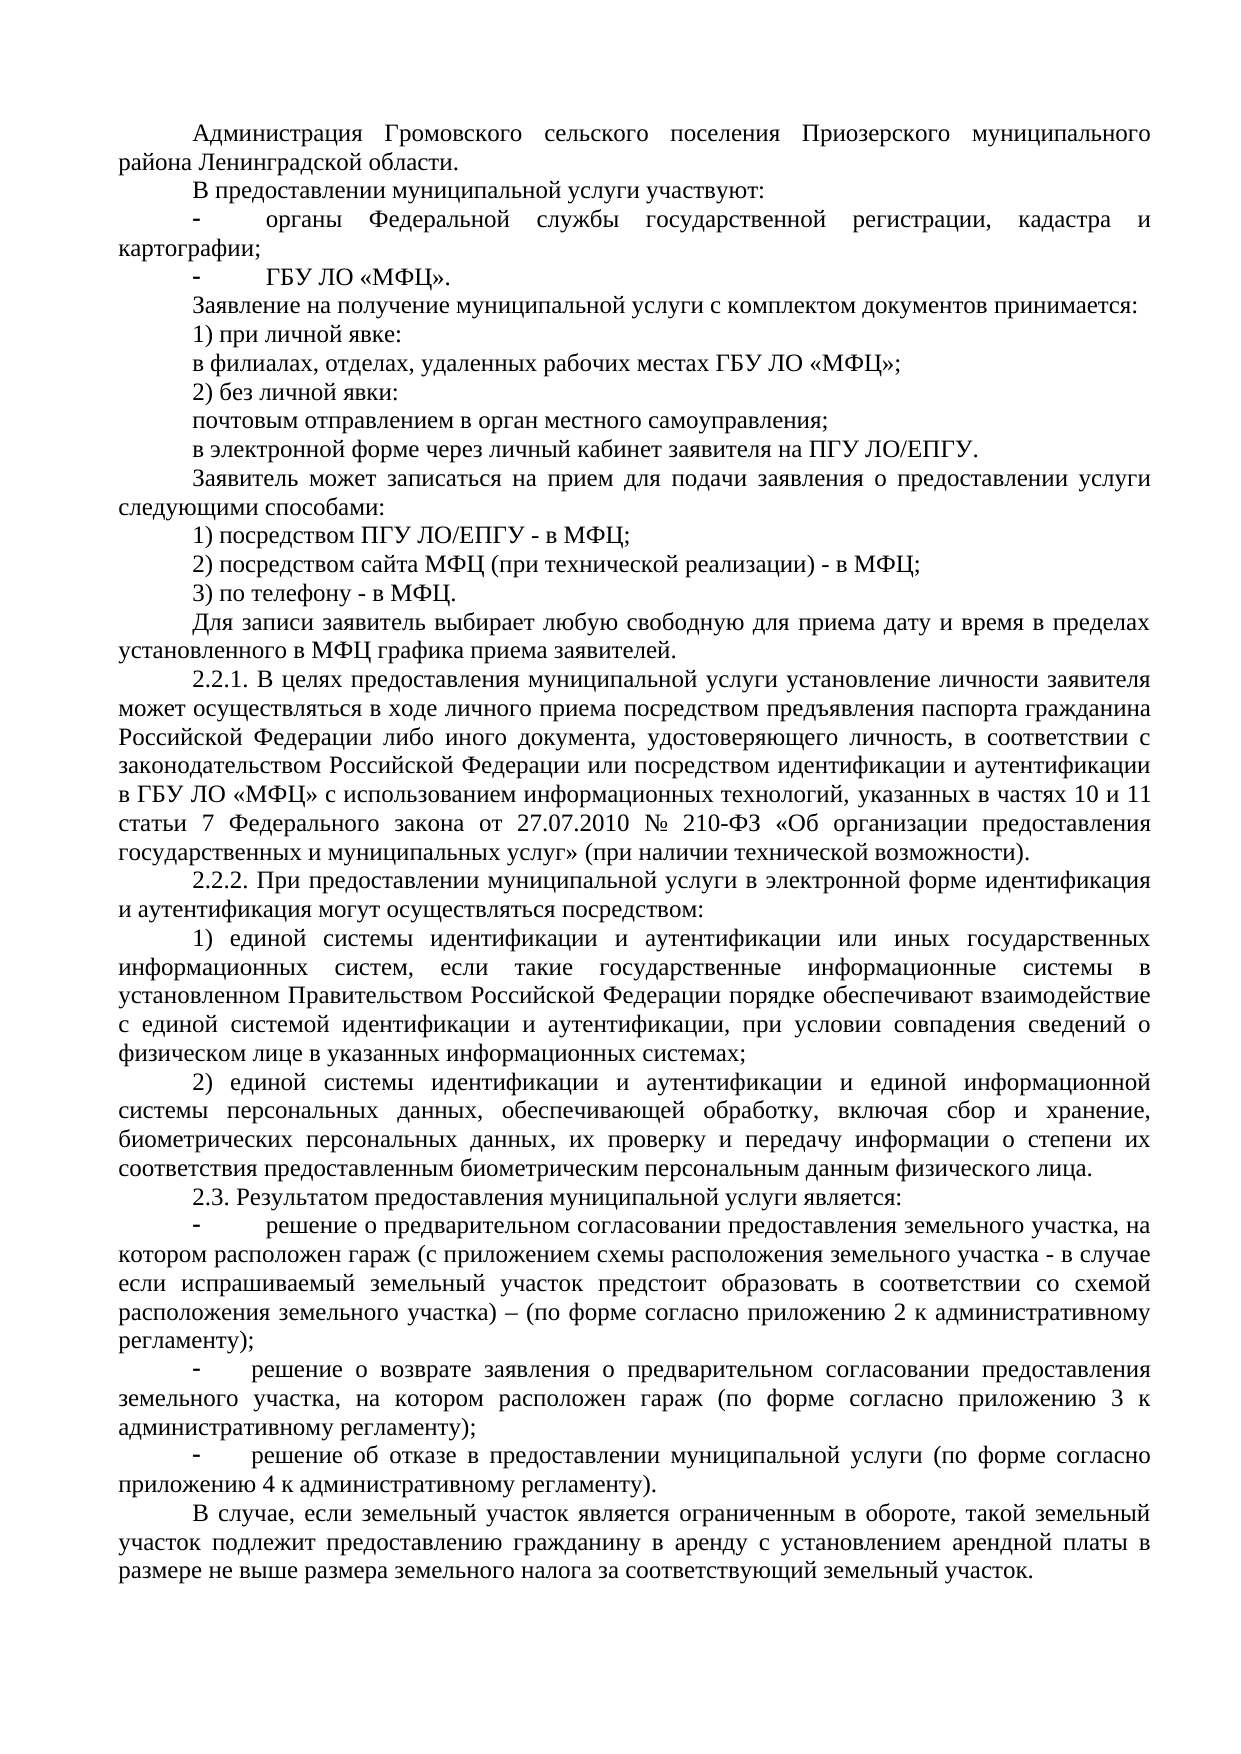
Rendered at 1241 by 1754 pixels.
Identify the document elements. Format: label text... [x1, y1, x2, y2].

list решение о возврате заявления о предварительном согласовании предоставления земельного участка, на котором расположен гараж (по форме согласно приложению 3 к административному регламенту); [118, 1354, 1152, 1441]
text 1) посредством ПГУ ЛО/ЕПГУ - в МФЦ; [118, 521, 1152, 549]
text 2.3. Результатом предоставления муниципальной услуги является: [118, 1182, 1152, 1211]
text 2) единой системы идентификации и аутентификации и единой информационной системы персональных данных, обеспечивающей обработку, включая сбор и хранение, биометрических персональных данных, их проверку и передачу информации о степени их соответствия предоставленным биометрическим персональным данным физического лица. [118, 1067, 1152, 1182]
list органы Федеральной службы государственной регистрации, кадастра и картографии; [118, 204, 1152, 262]
text 3) по телефону - в МФЦ. [118, 578, 1152, 607]
text в филиалах, отделах, удаленных рабочих местах ГБУ ЛО «МФЦ»; [118, 348, 1152, 377]
text В случае, если земельный участок является ограниченным в обороте, такой земельный участок подлежит предоставлению гражданину в аренду с установлением арендной платы в размере не выше размера земельного налога за соответствующий земельный участок. [118, 1498, 1152, 1584]
list решение о предварительном согласовании предоставления земельного участка, на котором расположен гараж (с приложением схемы расположения земельного участка - в случае если испрашиваемый земельный участок предстоит образовать в соответствии со схемой расположения земельного участка) – (по форме согласно приложению 2 к административному регламенту); [118, 1211, 1152, 1354]
text 1) единой системы идентификации и аутентификации или иных государственных информационных систем, если такие государственные информационные системы в установленном Правительством Российской Федерации порядке обеспечивают взаимодействие с единой системой идентификации и аутентификации, при условии совпадения сведений о физическом лице в указанных информационных системах; [118, 923, 1152, 1067]
text 2.2.2. При предоставлении муниципальной услуги в электронной форме идентификация и аутентификация могут осуществляться посредством: [118, 866, 1152, 923]
text 2) без личной явки: [118, 377, 1152, 406]
text в электронной форме через личный кабинет заявителя на ПГУ ЛО/ЕПГУ. [118, 434, 1152, 463]
text Заявитель может записаться на прием для подачи заявления о предоставлении услуги следующими способами: [118, 463, 1152, 521]
list ГБУ ЛО «МФЦ». [118, 262, 1152, 291]
text 2.2.1. В целях предоставления муниципальной услуги установление личности заявителя может осуществляться в ходе личного приема посредством предъявления паспорта гражданина Российской Федерации либо иного документа, удостоверяющего личность, в соответствии с законодательством Российской Федерации или посредством идентификации и аутентификации в ГБУ ЛО «МФЦ» с использованием информационных технологий, указанных в частях 10 и 11 статьи 7 Федерального закона от 27.07.2010 № 210-ФЗ «Об организации предоставления государственных и муниципальных услуг» (при наличии технической возможности). [118, 664, 1152, 866]
text Администрация Громовского сельского поселения Приозерского муниципального района Ленинградской области. [118, 118, 1152, 176]
text 1) при личной явке: [118, 319, 1152, 348]
text почтовым отправлением в орган местного самоуправления; [118, 406, 1152, 434]
text 2) посредством сайта МФЦ (при технической реализации) - в МФЦ; [118, 549, 1152, 578]
text Для записи заявитель выбирает любую свободную для приема дату и время в пределах установленного в МФЦ графика приема заявителей. [118, 607, 1152, 664]
text Заявление на получение муниципальной услуги с комплектом документов принимается: [118, 291, 1152, 319]
text В предоставлении муниципальной услуги участвуют: [118, 176, 1152, 204]
list решение об отказе в предоставлении муниципальной услуги (по форме согласно приложению 4 к административному регламенту). [118, 1441, 1152, 1498]
